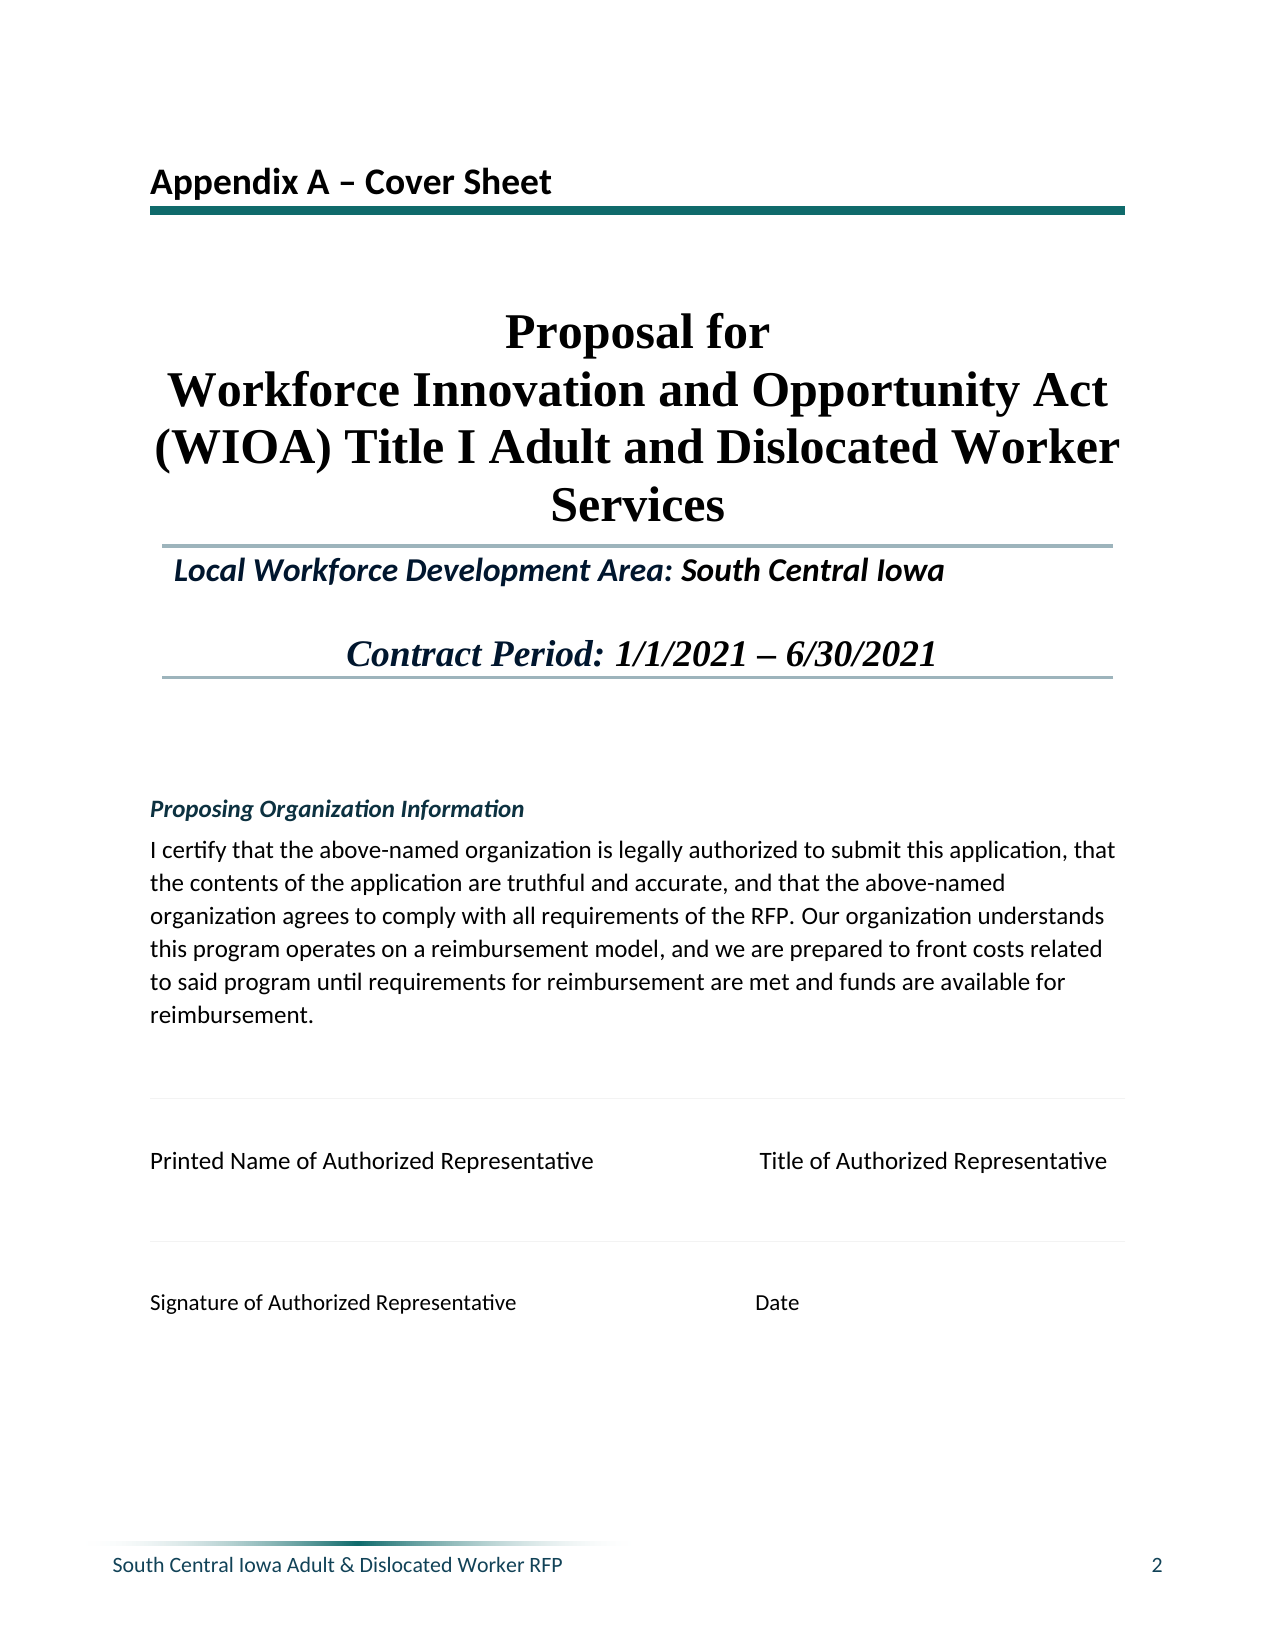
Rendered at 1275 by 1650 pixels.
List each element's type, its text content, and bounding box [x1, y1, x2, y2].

subtitle Contract Period: 1/1/2021 – 6/30/2021 [162, 626, 1113, 676]
text Printed Name of Authorized Representative Title of Authorized Representative [150, 1145, 1125, 1175]
text Proposal for [150, 302, 1125, 359]
subtitle Local Workforce Development Area: South Central Iowa [162, 548, 1113, 590]
subtitle Proposing Organization Information [150, 793, 1125, 823]
text Signature of Authorized Representative Date [150, 1288, 1125, 1316]
text I certify that the above-named organization is legally authorized to submit this application, that the contents of the application are truthful and accurate, and that the above-named organization agrees to comply with all requirements of the RFP. Our organization understands this program operates on a reimbursement model, and we are prepared to front costs related to said program until requirements for reimbursement are met and funds are available for reimbursement. [150, 834, 1125, 1029]
subtitle Appendix A – Cover Sheet [150, 158, 1125, 206]
text Workforce Innovation and Opportunity Act (WIOA) Title I Adult and Dislocated Worker Services [150, 359, 1125, 532]
